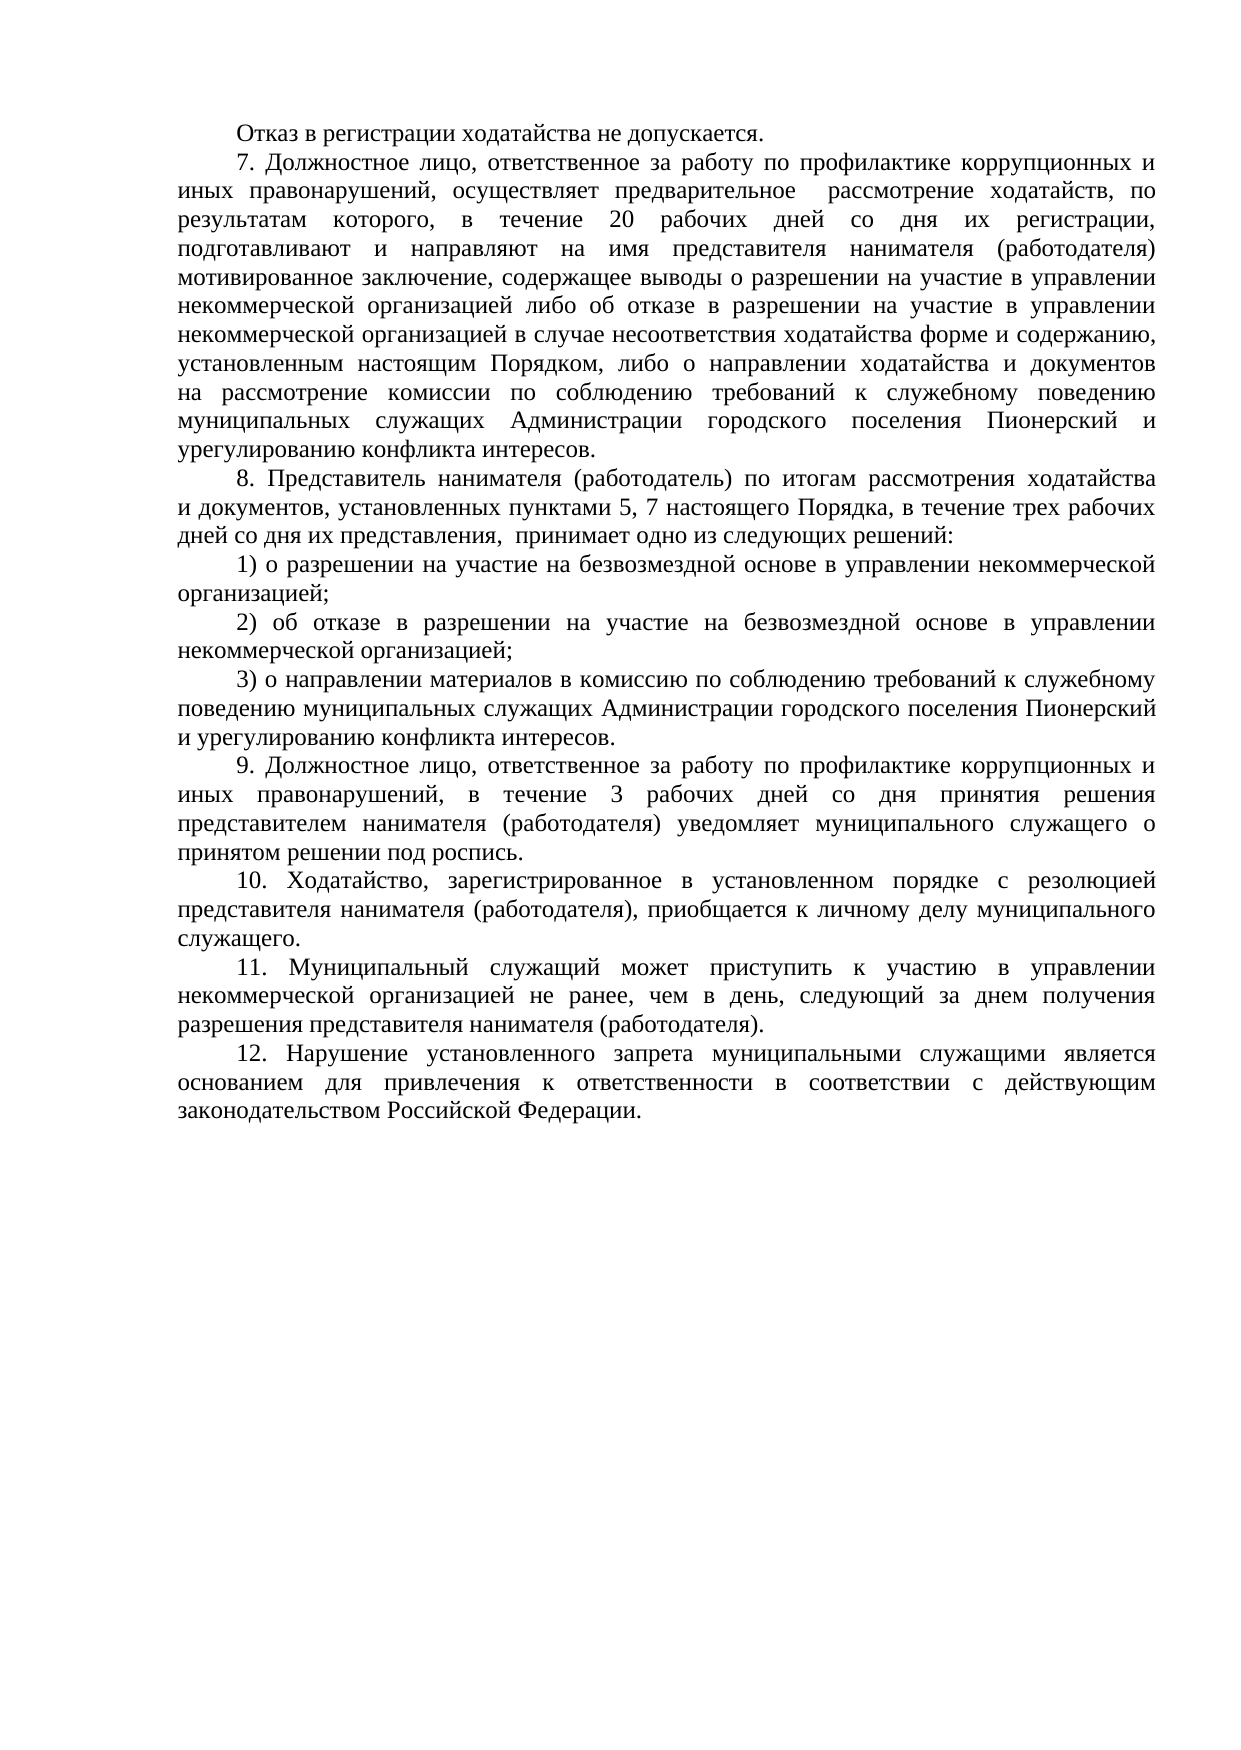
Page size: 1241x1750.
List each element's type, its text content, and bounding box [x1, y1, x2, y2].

text 3) о направлении материалов в комиссию по соблюдению требований к служебному поведению муниципальных служащих Администрации городского поселения Пионерский и урегулированию конфликта интересов. [177, 664, 1157, 751]
text Отказ в регистрации ходатайства не допускается. [177, 118, 1157, 147]
text 10. Ходатайство, зарегистрированное в установленном порядке с резолюцией представителя нанимателя (работодателя), приобщается к личному делу муниципального служащего. [177, 866, 1157, 952]
text 2) об отказе в разрешении на участие на безвозмездной основе в управлении некоммерческой организацией; [177, 607, 1157, 664]
text 11. Муниципальный служащий может приступить к участию в управлении некоммерческой организацией не ранее, чем в день, следующий за днем получения разрешения представителя нанимателя (работодателя). [177, 952, 1157, 1038]
text 7. Должностное лицо, ответственное за работу по профилактике коррупционных и иных правонарушений, осуществляет предварительное рассмотрение ходатайств, по результатам которого, в течение 20 рабочих дней со дня их регистрации, подготавливают и направляют на имя представителя нанимателя (работодателя) мотивированное заключение, содержащее выводы о разрешении на участие в управлении некоммерческой организацией либо об отказе в разрешении на участие в управлении некоммерческой организацией в случае несоответствия ходатайства форме и содержанию, установленным настоящим Порядком, либо о направлении ходатайства и документов на рассмотрение комиссии по соблюдению требований к служебному поведению муниципальных служащих Администрации городского поселения Пионерский и урегулированию конфликта интересов. [177, 147, 1157, 463]
text 8. Представитель нанимателя (работодатель) по итогам рассмотрения ходатайства и документов, установленных пунктами 5, 7 настоящего Порядка, в течение трех рабочих дней со дня их представления, принимает одно из следующих решений: [177, 463, 1157, 549]
text 9. Должностное лицо, ответственное за работу по профилактике коррупционных и иных правонарушений, в течение 3 рабочих дней со дня принятия решения представителем нанимателя (работодателя) уведомляет муниципального служащего о принятом решении под роспись. [177, 751, 1157, 866]
text 12. Нарушение установленного запрета муниципальными служащими является основанием для привлечения к ответственности в соответствии с действующим законодательством Российской Федерации. [177, 1038, 1157, 1124]
text 1) о разрешении на участие на безвозмездной основе в управлении некоммерческой организацией; [177, 549, 1157, 607]
